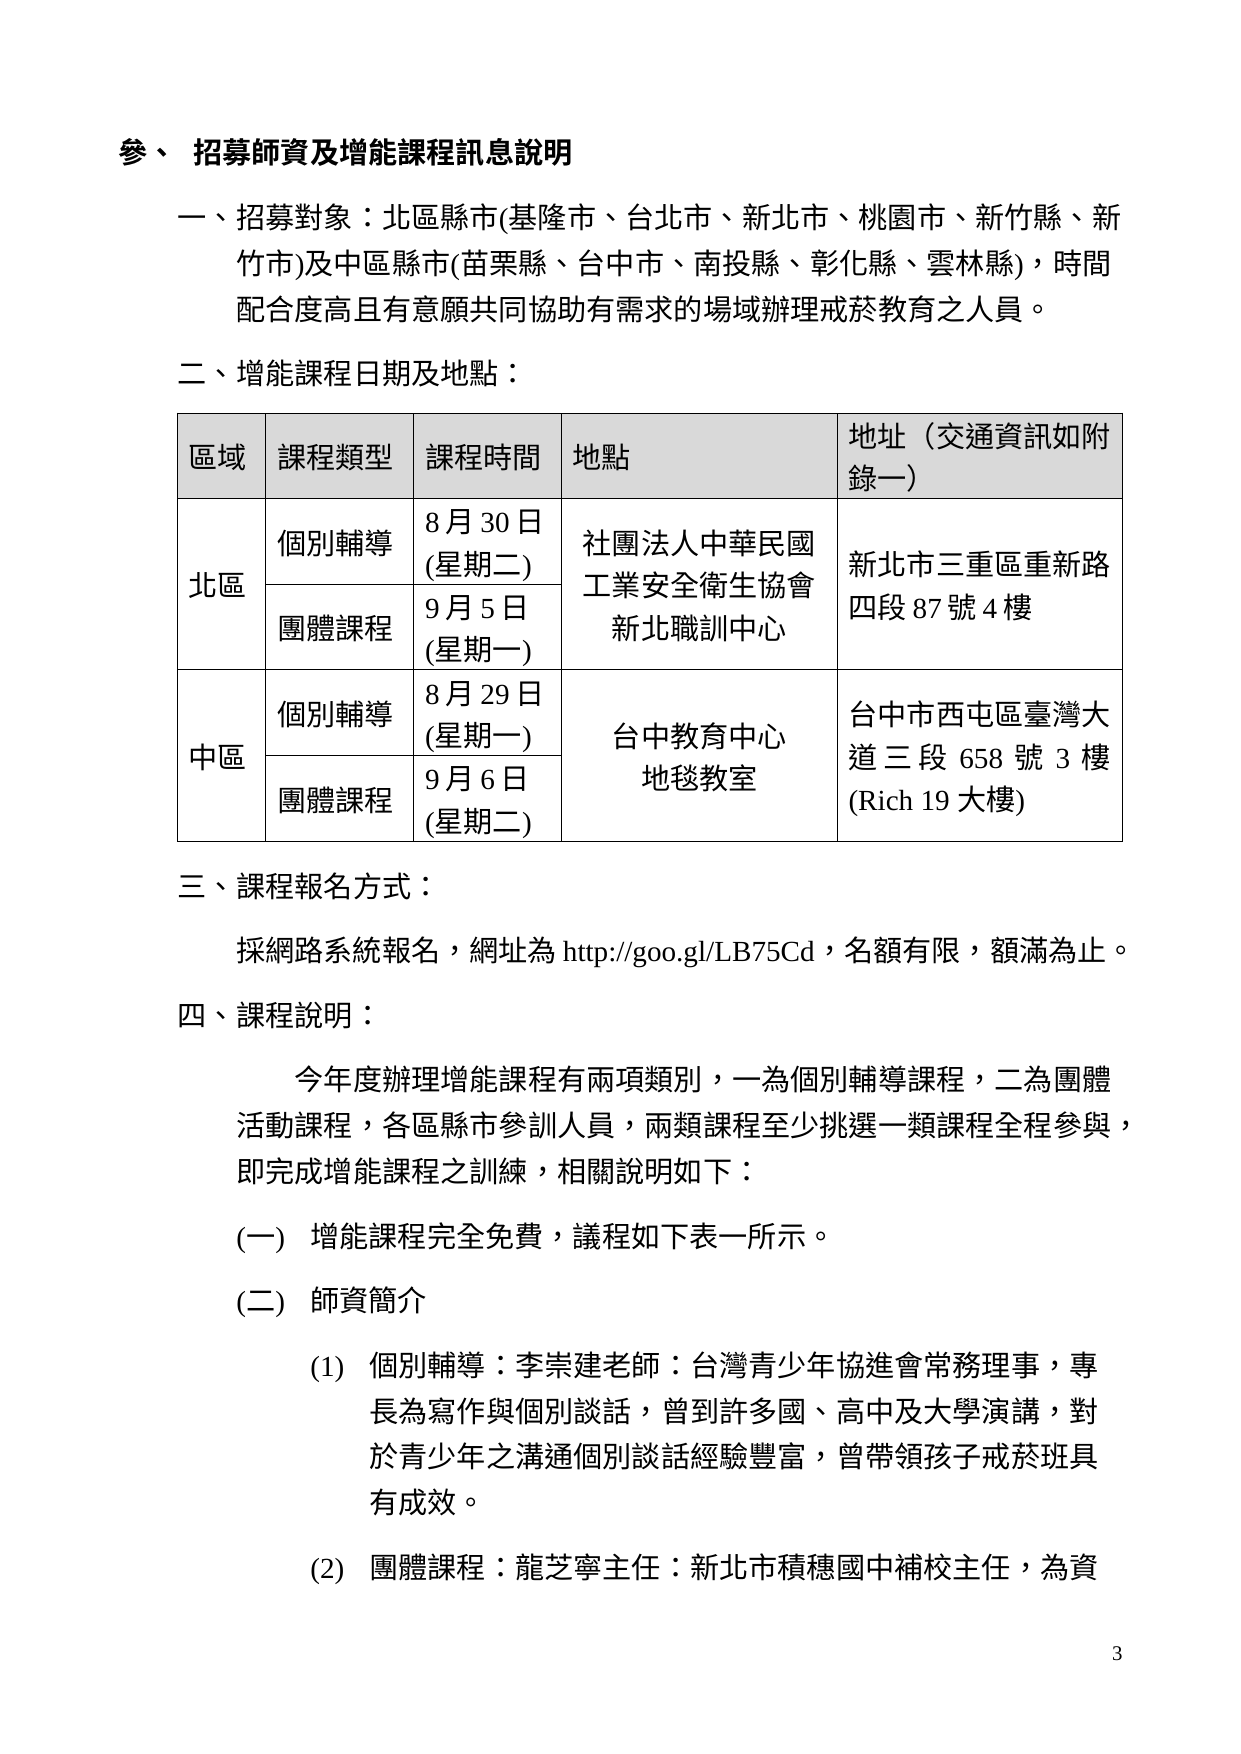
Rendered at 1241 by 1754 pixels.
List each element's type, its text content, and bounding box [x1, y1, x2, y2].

list 課程報名方式： [177, 860, 1122, 906]
table_header 課程類型 [266, 414, 413, 498]
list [310, 1542, 1122, 1587]
table_cell 社團法人中華民國 工業安全衛生協會 新北職訓中心 [562, 499, 837, 669]
table_header 課程時間 [414, 414, 561, 498]
list 增能課程完全免費，議程如下表一所示。 [236, 1210, 1122, 1256]
list 師資簡介 [236, 1275, 1122, 1321]
table_cell 北區 [178, 499, 265, 669]
table_cell 個別輔導 [266, 670, 413, 755]
table_cell 9月5日 (星期一) [414, 585, 561, 669]
table_cell 新北市三重區重新路四段87號4樓 [838, 499, 1122, 669]
table_cell 個別輔導 [266, 499, 413, 584]
list 招募師資及增能課程訊息說明 [118, 127, 1122, 173]
table_header 區域 [178, 414, 265, 498]
list 課程說明： [177, 989, 1122, 1035]
table_cell 8月29日 (星期一) [414, 670, 561, 755]
table_header 地址（交通資訊如附錄一） [838, 414, 1122, 498]
table_cell 團體課程 [266, 756, 413, 841]
table_cell 團體課程 [266, 585, 413, 669]
list 招募對象：北區縣市(基隆市、台北市、新北市、桃園市、新竹縣、新竹市)及中區縣市(苗栗縣、台中市、南投縣、彰化縣、雲林縣)，時間配合度高且有意願共同協助有需求的場域辦理戒菸教育之人員。 [177, 192, 1122, 329]
list 增能課程日期及地點： [177, 348, 1122, 394]
list 個別輔導：李崇建老師：台灣青少年協進會常務理事，專長為寫作與個別談話，曾到許多國、高中及大學演講，對於青少年之溝通個別談話經驗豐富，曾帶領孩子戒菸班具有成效。 [310, 1339, 1122, 1523]
table_header 地點 [562, 414, 837, 498]
table_cell 9月6日 (星期二) [414, 756, 561, 841]
table_cell 8月30日 (星期二) [414, 499, 561, 584]
table_cell 台中市西屯區臺灣大道三段658號3樓 (Rich 19 大樓) [838, 670, 1122, 841]
table_cell 台中教育中心 地毯教室 [562, 670, 837, 841]
list 採網路系統報名，網址為http://goo.gl/LB75Cd，名額有限，額滿為止。 [168, 925, 1122, 971]
table_cell 中區 [178, 670, 265, 841]
list 今年度辦理增能課程有兩項類別，一為個別輔導課程，二為團體活動課程，各區縣市參訓人員，兩類課程至少挑選一類課程全程參與，即完成增能課程之訓練，相關說明如下： [236, 1054, 1122, 1192]
